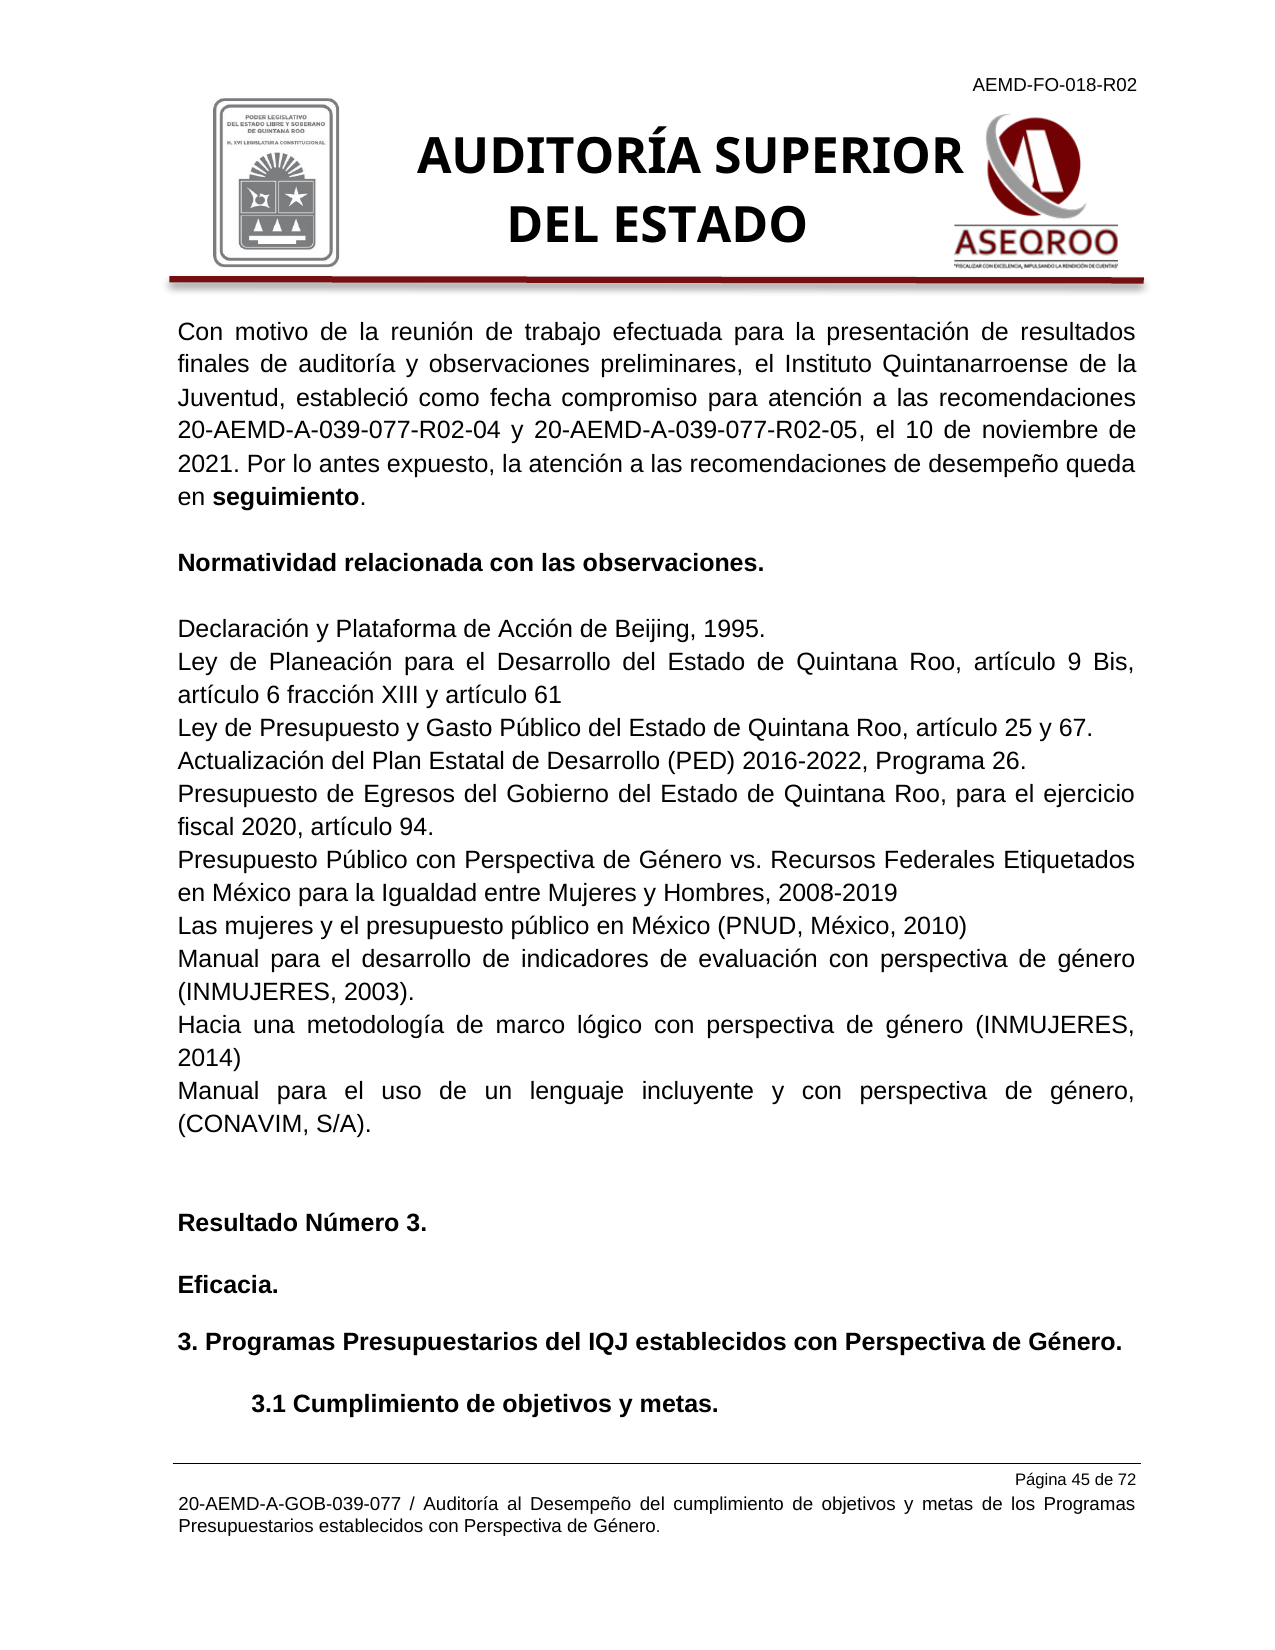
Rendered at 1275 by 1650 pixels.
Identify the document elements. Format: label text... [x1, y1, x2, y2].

text Ley de Presupuesto y Gasto Público del Estado de Quintana Roo, artículo 25 y 67. [177, 713, 1137, 741]
text Declaración y Plataforma de Acción de Beijing, 1995. [177, 614, 1137, 642]
text 3.1 Cumplimiento de objetivos y metas. [251, 1389, 1137, 1418]
text Las mujeres y el presupuesto público en México (PNUD, México, 2010) [177, 911, 1137, 939]
text Ley de Planeación para el Desarrollo del Estado de Quintana Roo, artículo 9 Bis, artículo 6 fracción XIII y artículo 61 [177, 647, 1137, 708]
text Hacia una metodología de marco lógico con perspectiva de género (INMUJERES, 2014) [177, 1010, 1137, 1072]
text Manual para el desarrollo de indicadores de evaluación con perspectiva de género (INMUJERES, 2003). [177, 944, 1137, 1006]
text Manual para el uso de un lenguaje incluyente y con perspectiva de género, (CONAVIM, S/A). [177, 1076, 1137, 1138]
text Con motivo de la reunión de trabajo efectuada para la presentación de resultados finales de auditoría y observaciones preliminares, el Instituto Quintanarroense de la Juventud, estableció como fecha compromiso para atención a las recomendaciones 20-AEMD-A-039-077-R02-04 y 20-AEMD-A-039-077-R02-05, el 10 de noviembre de 2021. Por lo antes expuesto, la atención a las recomendaciones de desempeño queda en seguimiento. [177, 316, 1137, 510]
text Eficacia. [177, 1270, 1137, 1298]
picture [210, 95, 340, 268]
text Normatividad relacionada con las observaciones. [177, 548, 1137, 576]
text Presupuesto Público con Perspectiva de Género vs. Recursos Federales Etiquetados en México para la Igualdad entre Mujeres y Hombres, 2008-2019 [177, 845, 1137, 907]
text Resultado Número 3. [177, 1208, 1137, 1237]
text Actualización del Plan Estatal de Desarrollo (PED) 2016-2022, Programa 26. [177, 746, 1137, 774]
text 3. Programas Presupuestarios del IQJ establecidos con Perspectiva de Género. [177, 1327, 1137, 1356]
text Presupuesto de Egresos del Gobierno del Estado de Quintana Roo, para el ejercicio fiscal 2020, artículo 94. [177, 779, 1137, 841]
picture [954, 114, 1118, 269]
